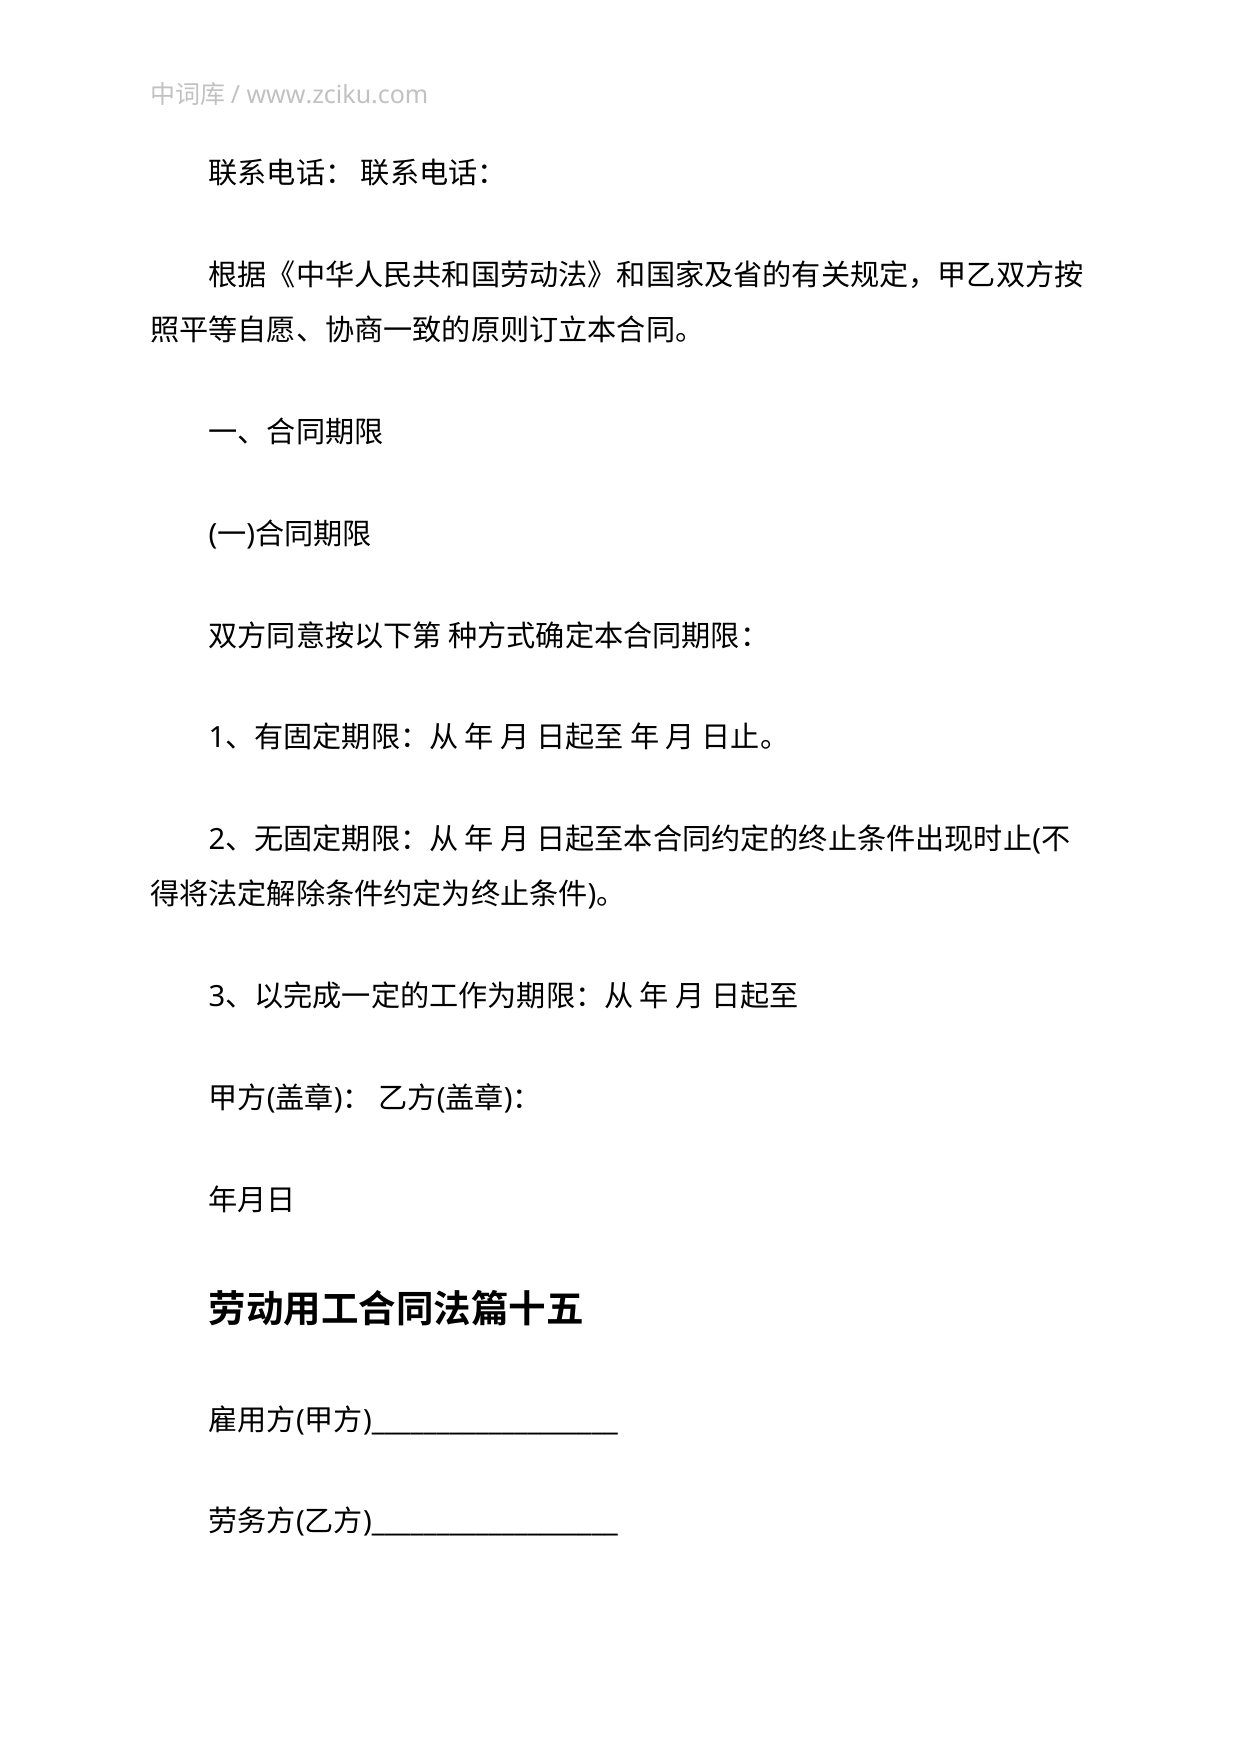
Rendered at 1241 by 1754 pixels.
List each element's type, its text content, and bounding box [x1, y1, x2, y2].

text 年月日 [150, 1177, 1090, 1219]
text 2、无固定期限：从 年 月 日起至本合同约定的终止条件出现时止(不得将法定解除条件约定为终止条件)。 [150, 816, 1090, 913]
text 劳务方(乙方)___________________ [150, 1498, 1090, 1540]
text 1、有固定期限：从 年 月 日起至 年 月 日止。 [150, 714, 1090, 756]
text 双方同意按以下第 种方式确定本合同期限： [150, 612, 1090, 654]
text 甲方(盖章)： 乙方(盖章)： [150, 1075, 1090, 1117]
text 根据《中华人民共和国劳动法》和国家及省的有关规定，甲乙双方按照平等自愿、协商一致的原则订立本合同。 [150, 252, 1090, 349]
text 3、以完成一定的工作为期限：从 年 月 日起至 [150, 973, 1090, 1015]
text 一、合同期限 [150, 408, 1090, 451]
text 联系电话： 联系电话： [150, 150, 1090, 192]
text (一)合同期限 [150, 510, 1090, 553]
text 雇用方(甲方)___________________ [150, 1396, 1090, 1438]
text 劳动用工合同法篇十五 [150, 1279, 1090, 1333]
